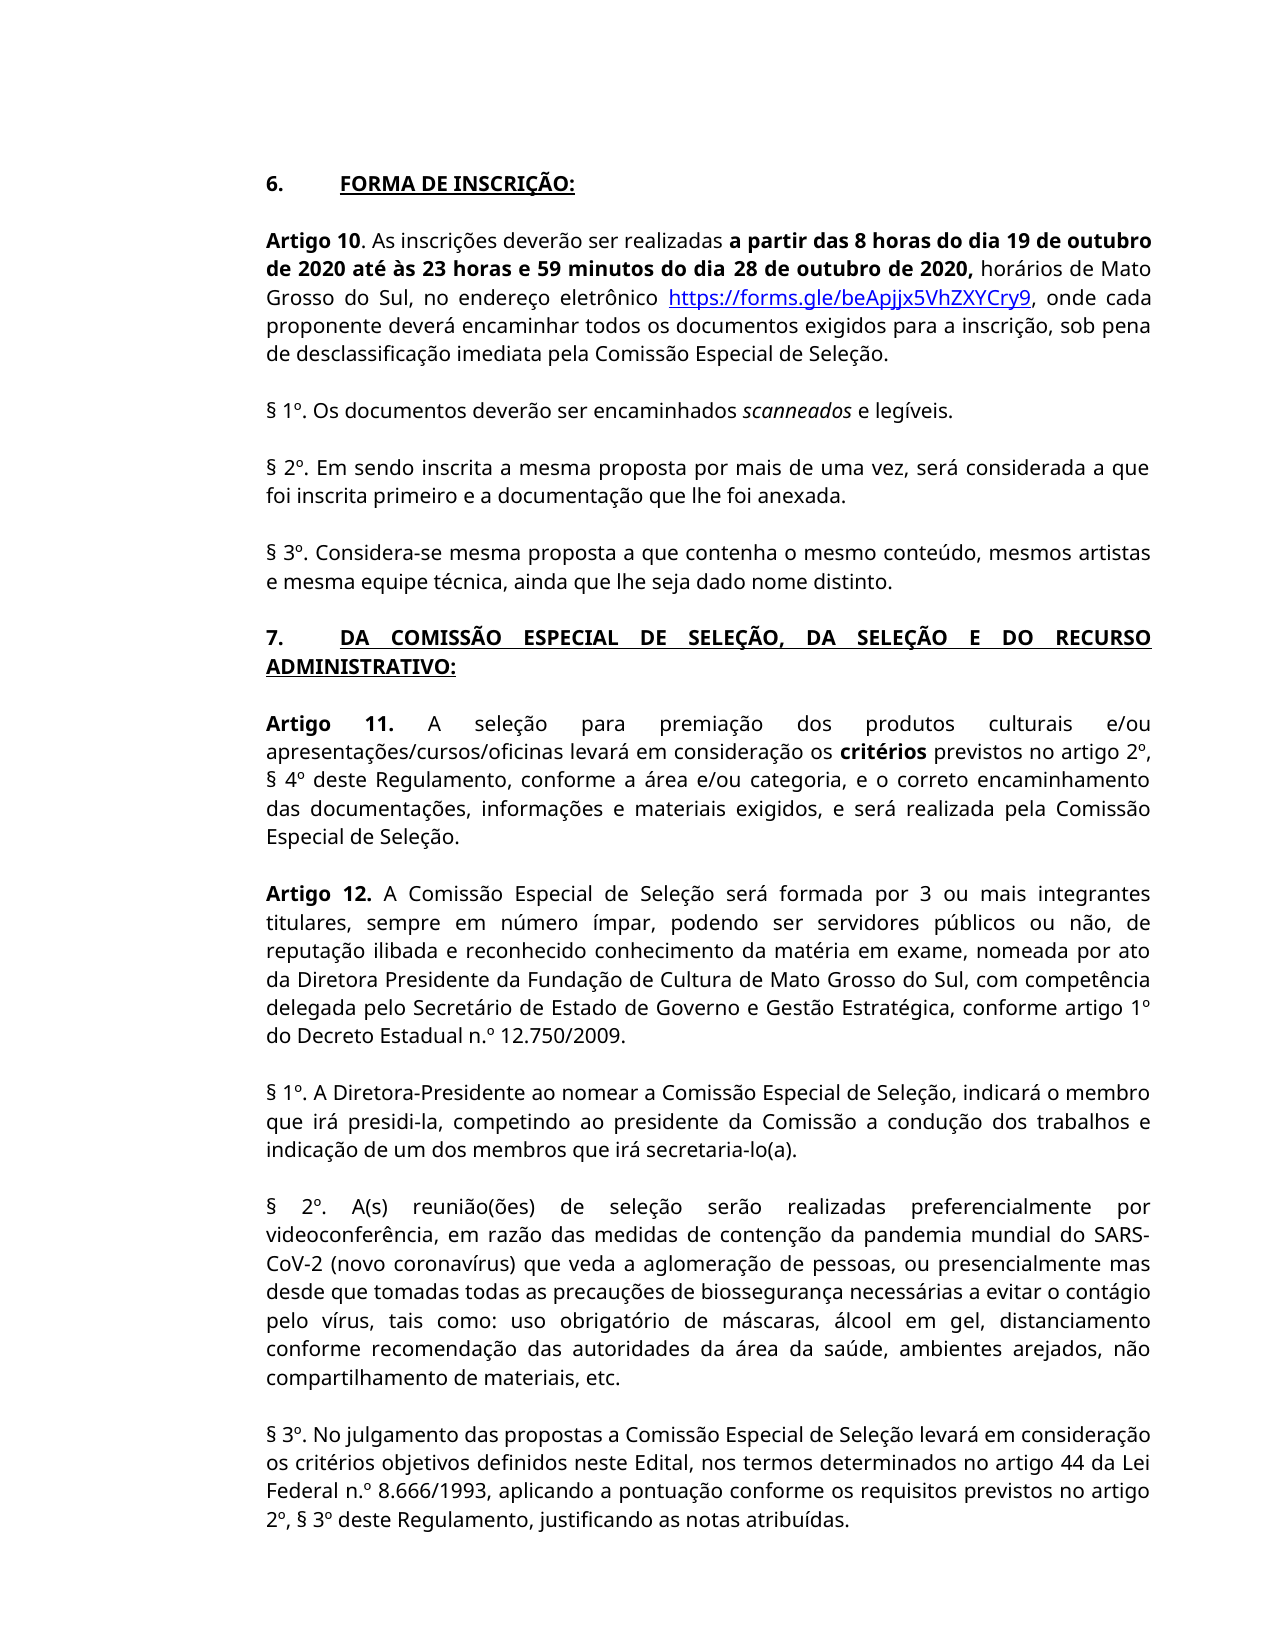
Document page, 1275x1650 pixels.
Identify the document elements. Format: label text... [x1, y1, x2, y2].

text Artigo 12. A Comissão Especial de Seleção será formada por 3 ou mais integrantes titulares, sempre em número ímpar, podendo ser servidores públicos ou não, de reputação ilibada e reconhecido conhecimento da matéria em exame, nomeada por ato da Diretora Presidente da Fundação de Cultura de Mato Grosso do Sul, com competência delegada pelo Secretário de Estado de Governo e Gestão Estratégica, conforme artigo 1º do Decreto Estadual n.º 12.750/2009. [266, 879, 1152, 1050]
text § 3º. Considera-se mesma proposta a que contenha o mesmo conteúdo, mesmos artistas e mesma equipe técnica, ainda que lhe seja dado nome distinto. [266, 538, 1152, 595]
text Artigo 10. As inscrições deverão ser realizadas a partir das 8 horas do dia 19 de outubro de 2020 até às 23 horas e 59 minutos do dia 28 de outubro de 2020, horários de Mato Grosso do Sul, no endereço eletrônico https://forms.gle/beApjjx5VhZXYCry9, onde cada proponente deverá encaminhar todos os documentos exigidos para a inscrição, sob pena de desclassificação imediata pela Comissão Especial de Seleção. [266, 226, 1152, 368]
text § 2º. A(s) reunião(ões) de seleção serão realizadas preferencialmente por videoconferência, em razão das medidas de contenção da pandemia mundial do SARS-CoV-2 (novo coronavírus) que veda a aglomeração de pessoas, ou presencialmente mas desde que tomadas todas as precauções de biossegurança necessárias a evitar o contágio pelo vírus, tais como: uso obrigatório de máscaras, álcool em gel, distanciamento conforme recomendação das autoridades da área da saúde, ambientes arejados, não compartilhamento de materiais, etc. [266, 1192, 1152, 1391]
list FORMA DE INSCRIÇÃO: [266, 169, 1152, 198]
text § 3º. No julgamento das propostas a Comissão Especial de Seleção levará em consideração os critérios objetivos definidos neste Edital, nos termos determinados no artigo 44 da Lei Federal n.º 8.666/1993, aplicando a pontuação conforme os requisitos previstos no artigo 2º, § 3º deste Regulamento, justificando as notas atribuídas. [266, 1420, 1152, 1533]
text Artigo 11. A seleção para premiação dos produtos culturais e/ou apresentações/cursos/oficinas levará em consideração os critérios previstos no artigo 2º, § 4º deste Regulamento, conforme a área e/ou categoria, e o correto encaminhamento das documentações, informações e materiais exigidos, e será realizada pela Comissão Especial de Seleção. [266, 709, 1152, 851]
text § 2º. Em sendo inscrita a mesma proposta por mais de uma vez, será considerada a que foi inscrita primeiro e a documentação que lhe foi anexada. [266, 453, 1152, 510]
text § 1º. A Diretora-Presidente ao nomear a Comissão Especial de Seleção, indicará o membro que irá presidi-la, competindo ao presidente da Comissão a condução dos trabalhos e indicação de um dos membros que irá secretaria-lo(a). [266, 1078, 1152, 1164]
list DA COMISSÃO ESPECIAL DE SELEÇÃO, DA SELEÇÃO E DO RECURSO ADMINISTRATIVO: [266, 623, 1152, 680]
text § 1º. Os documentos deverão ser encaminhados scanneados e legíveis. [266, 396, 1152, 425]
